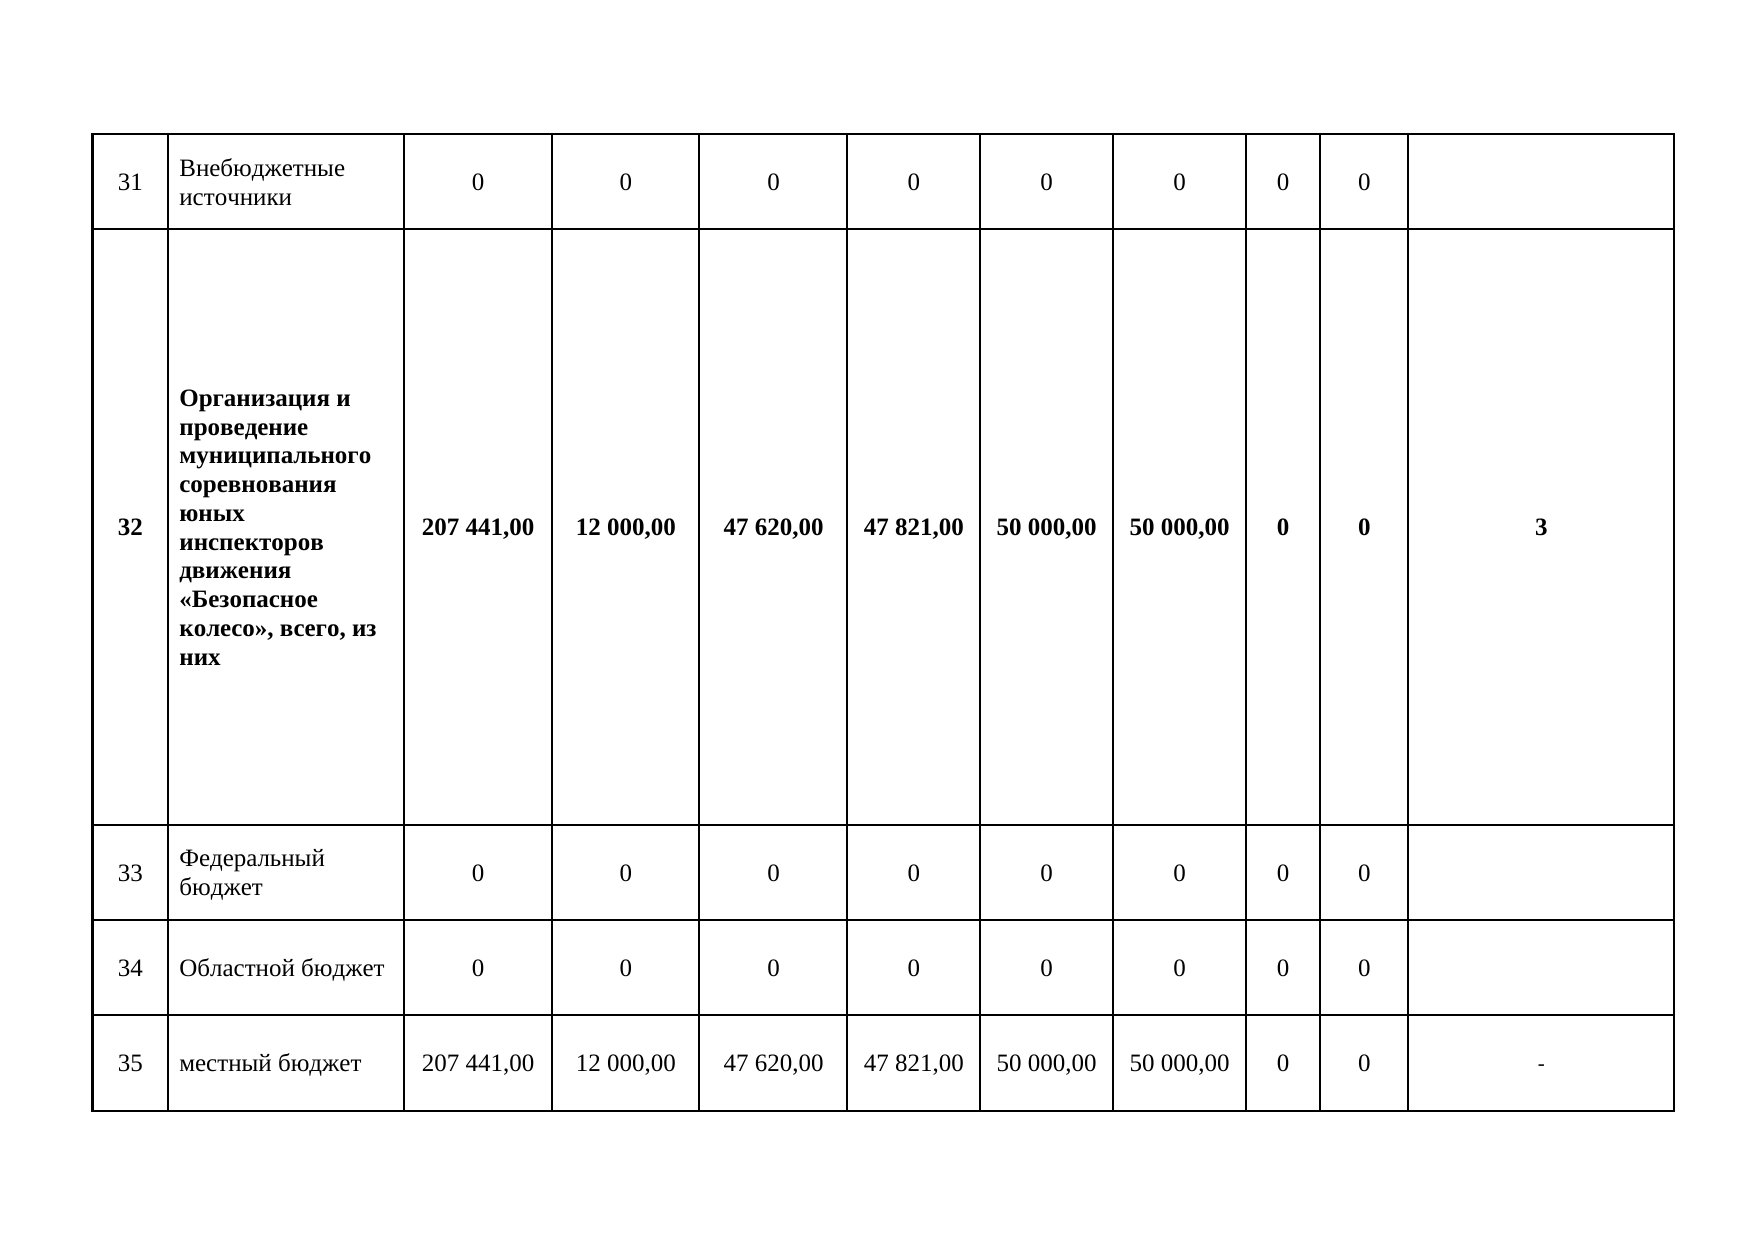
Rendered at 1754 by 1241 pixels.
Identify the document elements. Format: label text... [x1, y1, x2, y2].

table_cell [1409, 921, 1673, 1014]
table_cell 0 [848, 826, 979, 919]
table_cell 0 [981, 135, 1112, 228]
table_cell 47 620,00 [700, 230, 846, 823]
table_cell 0 [1114, 921, 1245, 1014]
table_cell - [1409, 1016, 1673, 1109]
table_cell Внебюджетные источники [169, 135, 403, 228]
table_cell местный бюджет [169, 1016, 403, 1109]
table_cell 34 [94, 921, 167, 1014]
table_cell 0 [848, 921, 979, 1014]
table_cell 0 [1247, 921, 1319, 1014]
table_cell 0 [981, 921, 1112, 1014]
table_cell 0 [1321, 1016, 1407, 1109]
table_cell 0 [405, 135, 551, 228]
table_cell 0 [700, 826, 846, 919]
table_cell 0 [1321, 135, 1407, 228]
table_cell 35 [94, 1016, 167, 1109]
table_cell 31 [94, 135, 167, 228]
table_cell 0 [553, 921, 698, 1014]
table_cell 47 620,00 [700, 1016, 846, 1109]
table_cell 0 [1247, 826, 1319, 919]
table_cell 0 [1321, 230, 1407, 823]
table_cell 50 000,00 [981, 230, 1112, 823]
table_cell 0 [700, 135, 846, 228]
table_cell 0 [1114, 826, 1245, 919]
table_cell 50 000,00 [1114, 230, 1245, 823]
table_cell 0 [553, 135, 698, 228]
table_cell 0 [981, 826, 1112, 919]
table_cell 3 [1409, 230, 1673, 823]
table_cell 0 [1114, 135, 1245, 228]
table_cell 47 821,00 [848, 1016, 979, 1109]
table_cell 0 [1247, 1016, 1319, 1109]
table_cell 50 000,00 [981, 1016, 1112, 1109]
table_cell [1409, 826, 1673, 919]
table_cell 0 [553, 826, 698, 919]
table_cell 50 000,00 [1114, 1016, 1245, 1109]
table_cell 47 821,00 [848, 230, 979, 823]
table_cell 12 000,00 [553, 230, 698, 823]
table_cell 33 [94, 826, 167, 919]
table_cell 0 [405, 921, 551, 1014]
table_cell 0 [1321, 826, 1407, 919]
table_cell 0 [1321, 921, 1407, 1014]
table_cell 0 [1247, 230, 1319, 823]
table_cell 0 [700, 921, 846, 1014]
table_cell Федеральный бюджет [169, 826, 403, 919]
table_cell 207 441,00 [405, 1016, 551, 1109]
table_cell Областной бюджет [169, 921, 403, 1014]
table_cell 32 [94, 230, 167, 823]
table_cell 12 000,00 [553, 1016, 698, 1109]
table_cell Организация и проведение муниципального соревнования юных инспекторов движения «Безопасное колесо», всего, из них [169, 230, 403, 823]
table_cell 0 [1247, 135, 1319, 228]
table_cell 207 441,00 [405, 230, 551, 823]
table_cell 0 [848, 135, 979, 228]
table_cell [1409, 135, 1673, 228]
table_cell 0 [405, 826, 551, 919]
